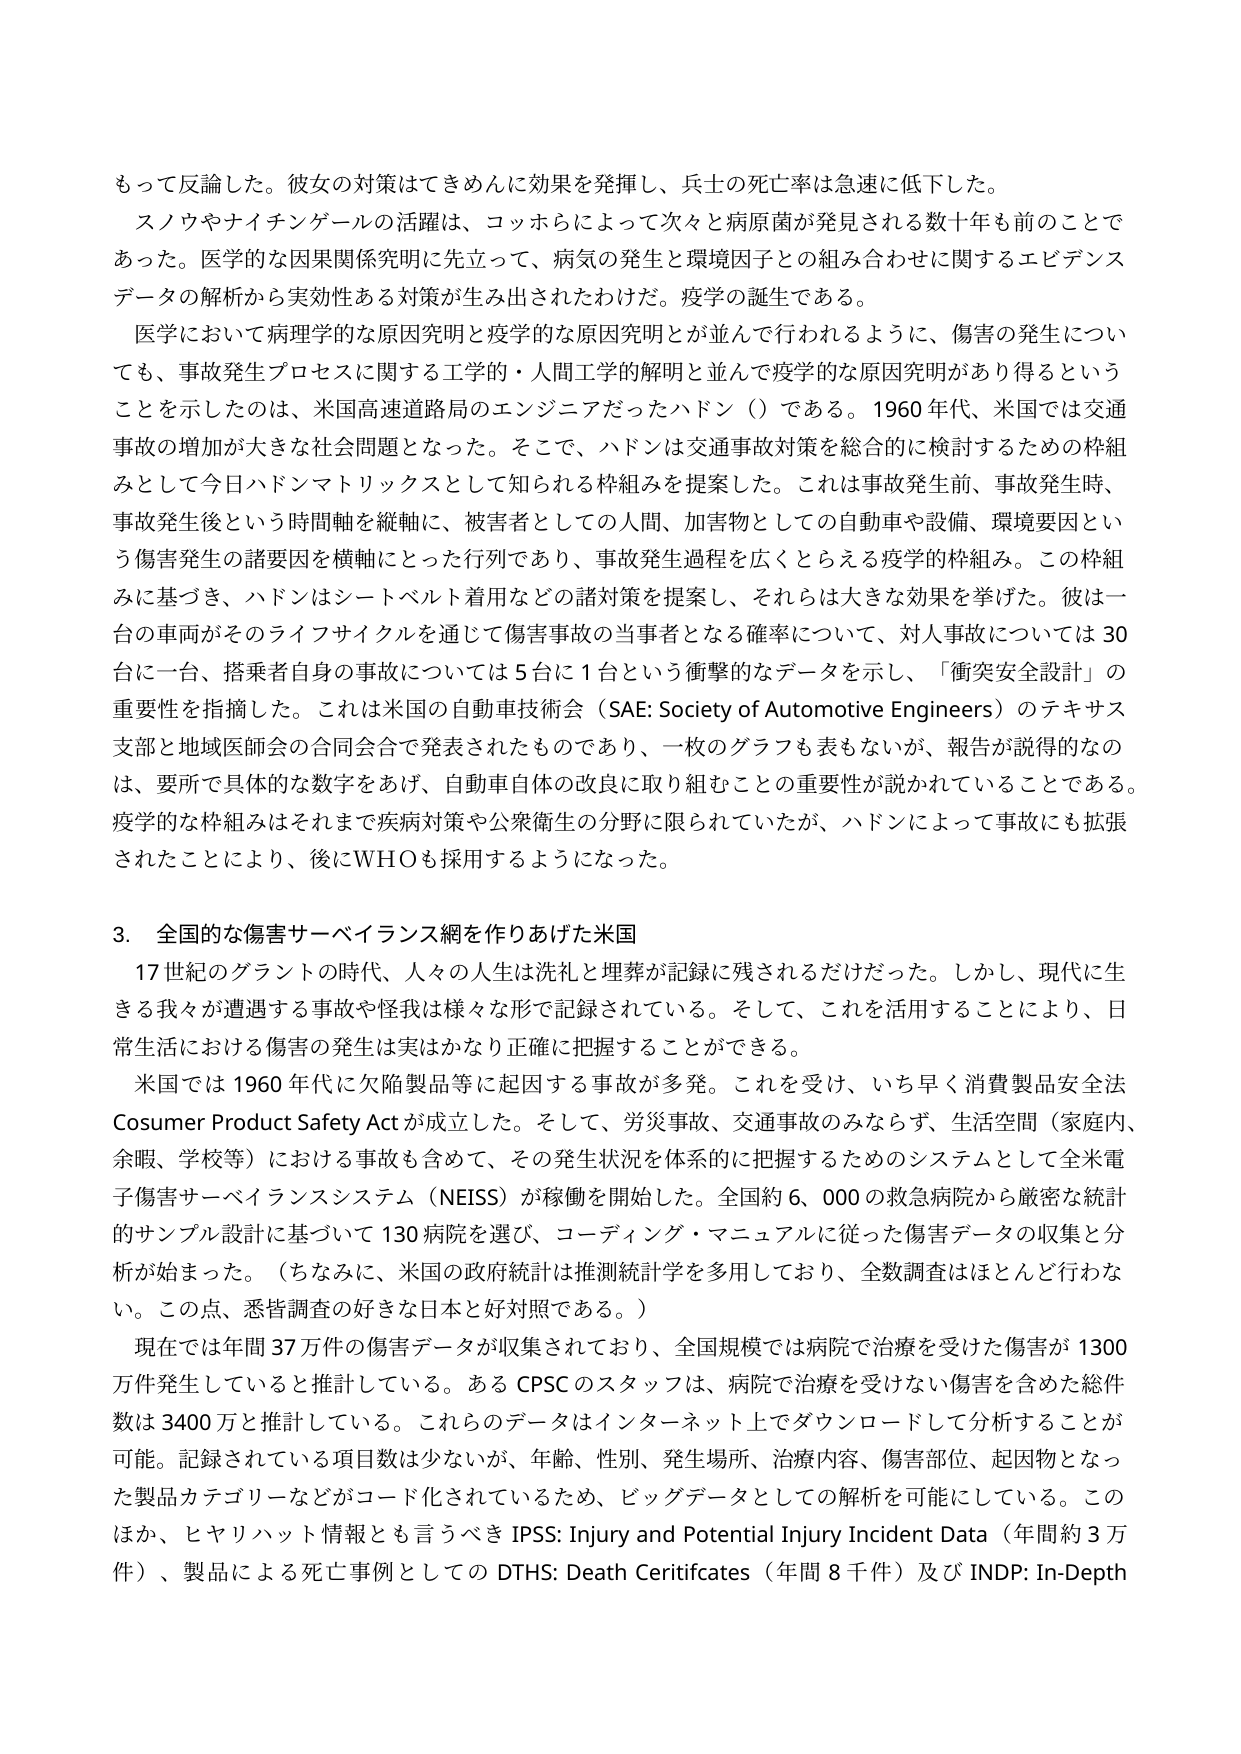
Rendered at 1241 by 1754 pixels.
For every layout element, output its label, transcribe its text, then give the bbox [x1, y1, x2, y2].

text 医学において病理学的な原因究明と疫学的な原因究明とが並んで行われるように、傷害の発生についても、事故発生プロセスに関する工学的・人間工学的解明と並んで疫学的な原因究明があり得るということを示したのは、米国高速道路局のエンジニアだったハドン（）である。1960年代、米国では交通事故の増加が大きな社会問題となった。そこで、ハドンは交通事故対策を総合的に検討するための枠組みとして今日ハドンマトリックスとして知られる枠組みを提案した。これは事故発生前、事故発生時、事故発生後という時間軸を縦軸に、被害者としての人間、加害物としての自動車や設備、環境要因という傷害発生の諸要因を横軸にとった行列であり、事故発生過程を広くとらえる疫学的枠組み。この枠組みに基づき、ハドンはシートベルト着用などの諸対策を提案し、それらは大きな効果を挙げた。彼は一台の車両がそのライフサイクルを通じて傷害事故の当事者となる確率について、対人事故については30台に一台、搭乗者自身の事故については5台に1台という衝撃的なデータを示し、「衝突安全設計」の重要性を指摘した。これは米国の自動車技術会（SAE: Society of Automotive Engineers）のテキサス支部と地域医師会の合同会合で発表されたものであり、一枚のグラフも表もないが、報告が説得的なのは、要所で具体的な数字をあげ、自動車自体の改良に取り組むことの重要性が説かれていることである。疫学的な枠組みはそれまで疾病対策や公衆衛生の分野に限られていたが、ハドンによって事故にも拡張されたことにより、後にＷＨＯも採用するようになった。 [112, 314, 1128, 877]
subtitle 全国的な傷害サーベイランス網を作りあげた米国 [112, 914, 1128, 952]
text 17世紀のグラントの時代、人々の人生は洗礼と埋葬が記録に残されるだけだった。しかし、現代に生きる我々が遭遇する事故や怪我は様々な形で記録されている。そして、これを活用することにより、日常生活における傷害の発生は実はかなり正確に把握することができる。 [112, 952, 1128, 1064]
text スノウやナイチンゲールの活躍は、コッホらによって次々と病原菌が発見される数十年も前のことであった。医学的な因果関係究明に先立って、病気の発生と環境因子との組み合わせに関するエビデンスデータの解析から実効性ある対策が生み出されたわけだ。疫学の誕生である。 [112, 202, 1128, 314]
text 米国では1960年代に欠陥製品等に起因する事故が多発。これを受け、いち早く消費製品安全法Cosumer Product Safety Actが成立した。そして、労災事故、交通事故のみならず、生活空間（家庭内、余暇、学校等）における事故も含めて、その発生状況を体系的に把握するためのシステムとして全米電子傷害サーベイランスシステム（NEISS）が稼働を開始した。全国約6、000の救急病院から厳密な統計的サンプル設計に基づいて130病院を選び、コーディング・マニュアルに従った傷害データの収集と分析が始まった。（ちなみに、米国の政府統計は推測統計学を多用しており、全数調査はほとんど行わない。この点、悉皆調査の好きな日本と好対照である。） [112, 1064, 1128, 1327]
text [112, 164, 1128, 202]
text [112, 1327, 1128, 1589]
